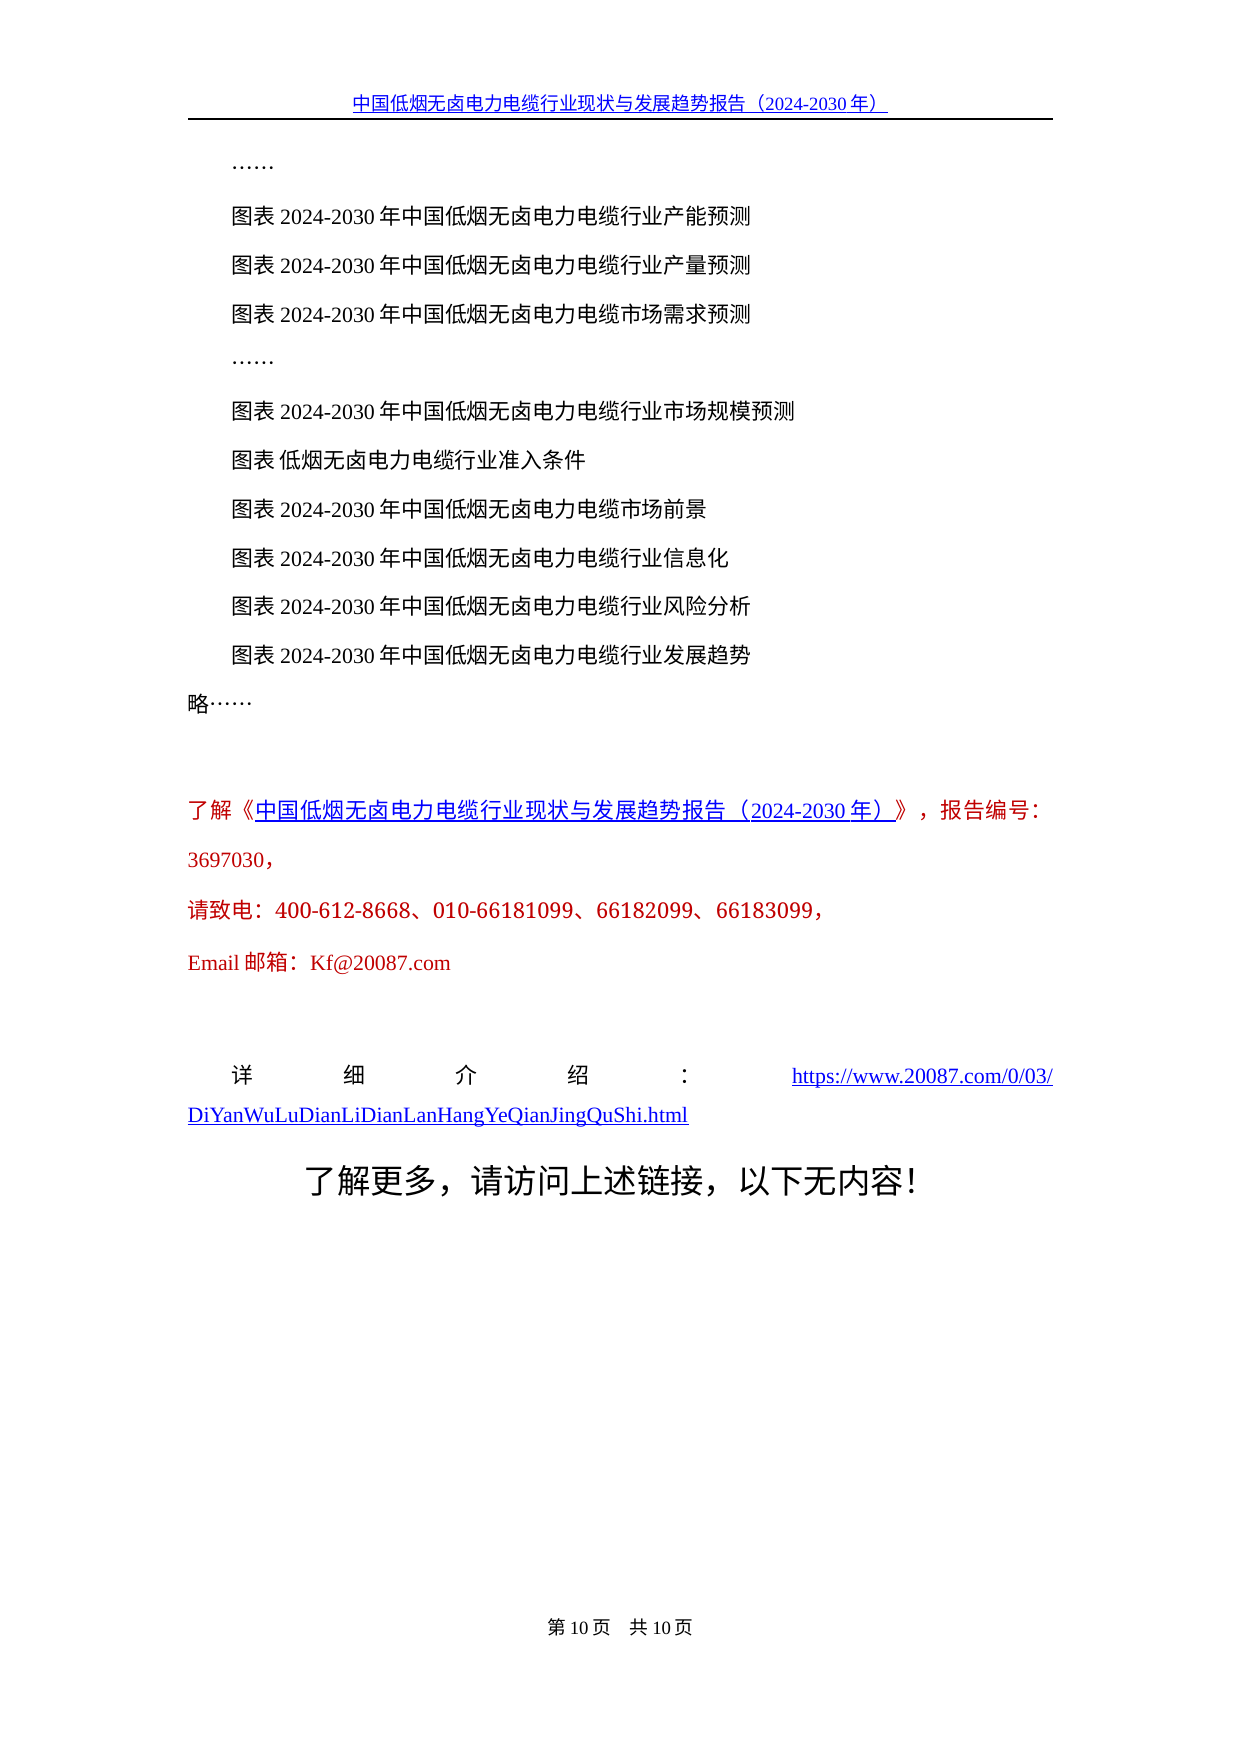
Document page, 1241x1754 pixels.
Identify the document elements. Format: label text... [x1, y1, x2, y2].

text 请致电：400-612-8668、010-66181099、66182099、66183099， [187, 893, 1053, 926]
text Email邮箱：Kf@20087.com [187, 945, 1053, 977]
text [187, 150, 1053, 719]
text 详细介绍：https://www.20087.com/0/03/DiYanWuLuDianLiDianLanHangYeQianJingQuShi.html [187, 1058, 1053, 1131]
title 了解更多，请访问上述链接，以下无内容！ [187, 1147, 1053, 1212]
text 了解《中国低烟无卤电力电缆行业现状与发展趋势报告（2024-2030年）》，报告编号：3697030， [187, 793, 1053, 874]
